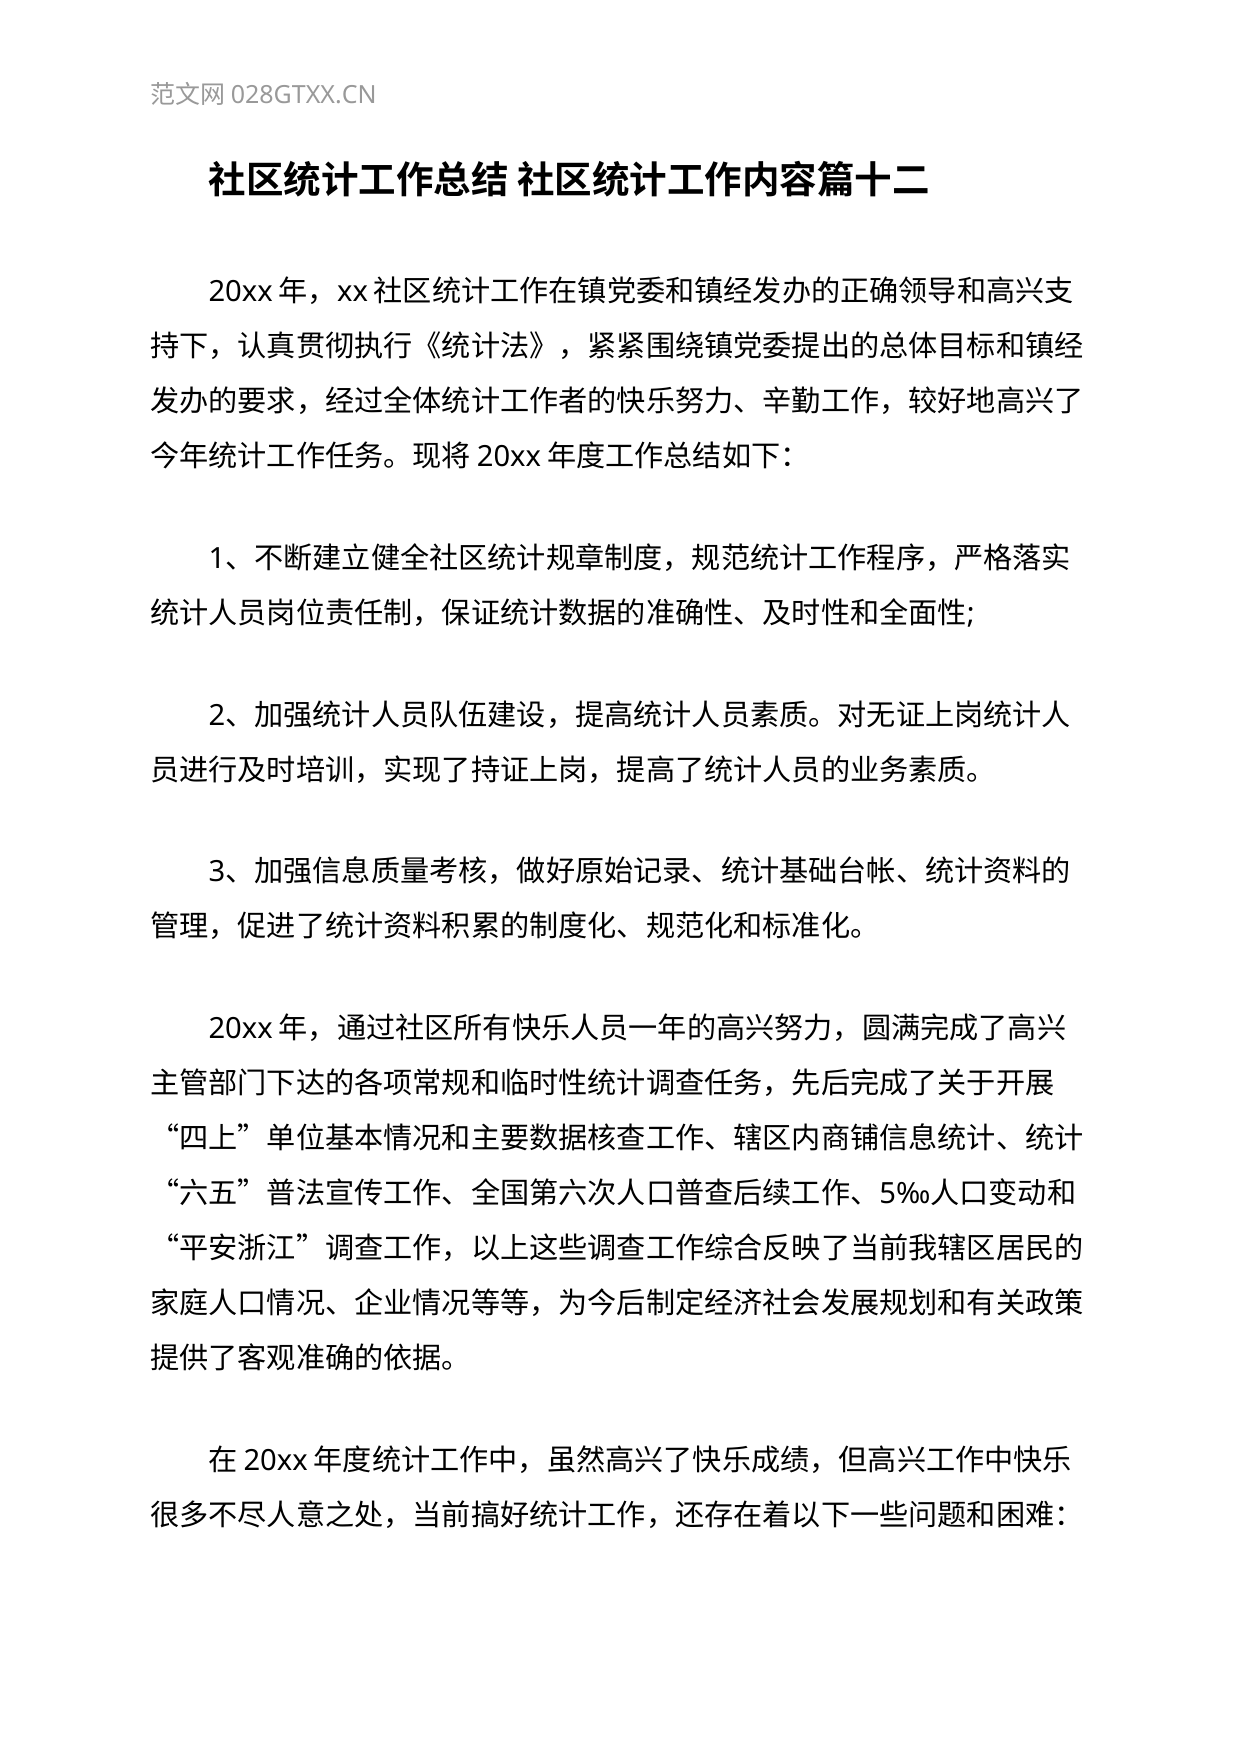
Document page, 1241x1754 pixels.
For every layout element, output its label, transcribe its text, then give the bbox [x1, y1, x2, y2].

text 20xx年，xx社区统计工作在镇党委和镇经发办的正确领导和高兴支持下，认真贯彻执行《统计法》，紧紧围绕镇党委提出的总体目标和镇经发办的要求，经过全体统计工作者的快乐努力、辛勤工作，较好地高兴了今年统计工作任务。现将20xx年度工作总结如下： [150, 267, 1090, 474]
text 在20xx年度统计工作中，虽然高兴了快乐成绩，但高兴工作中快乐很多不尽人意之处，当前搞好统计工作，还存在着以下一些问题和困难： [150, 1436, 1090, 1533]
text 2、加强统计人员队伍建设，提高统计人员素质。对无证上岗统计人员进行及时培训，实现了持证上岗，提高了统计人员的业务素质。 [150, 691, 1090, 788]
text 3、加强信息质量考核，做好原始记录、统计基础台帐、统计资料的管理，促进了统计资料积累的制度化、规范化和标准化。 [150, 848, 1090, 945]
text 社区统计工作总结 社区统计工作内容篇十二 [150, 150, 1090, 204]
text 1、不断建立健全社区统计规章制度，规范统计工作程序，严格落实统计人员岗位责任制，保证统计数据的准确性、及时性和全面性; [150, 534, 1090, 632]
text 20xx年，通过社区所有快乐人员一年的高兴努力，圆满完成了高兴主管部门下达的各项常规和临时性统计调查任务，先后完成了关于开展“四上”单位基本情况和主要数据核查工作、辖区内商铺信息统计、统计“六五”普法宣传工作、全国第六次人口普查后续工作、5‰人口变动和“平安浙江”调查工作，以上这些调查工作综合反映了当前我辖区居民的家庭人口情况、企业情况等等，为今后制定经济社会发展规划和有关政策提供了客观准确的依据。 [150, 1005, 1090, 1377]
